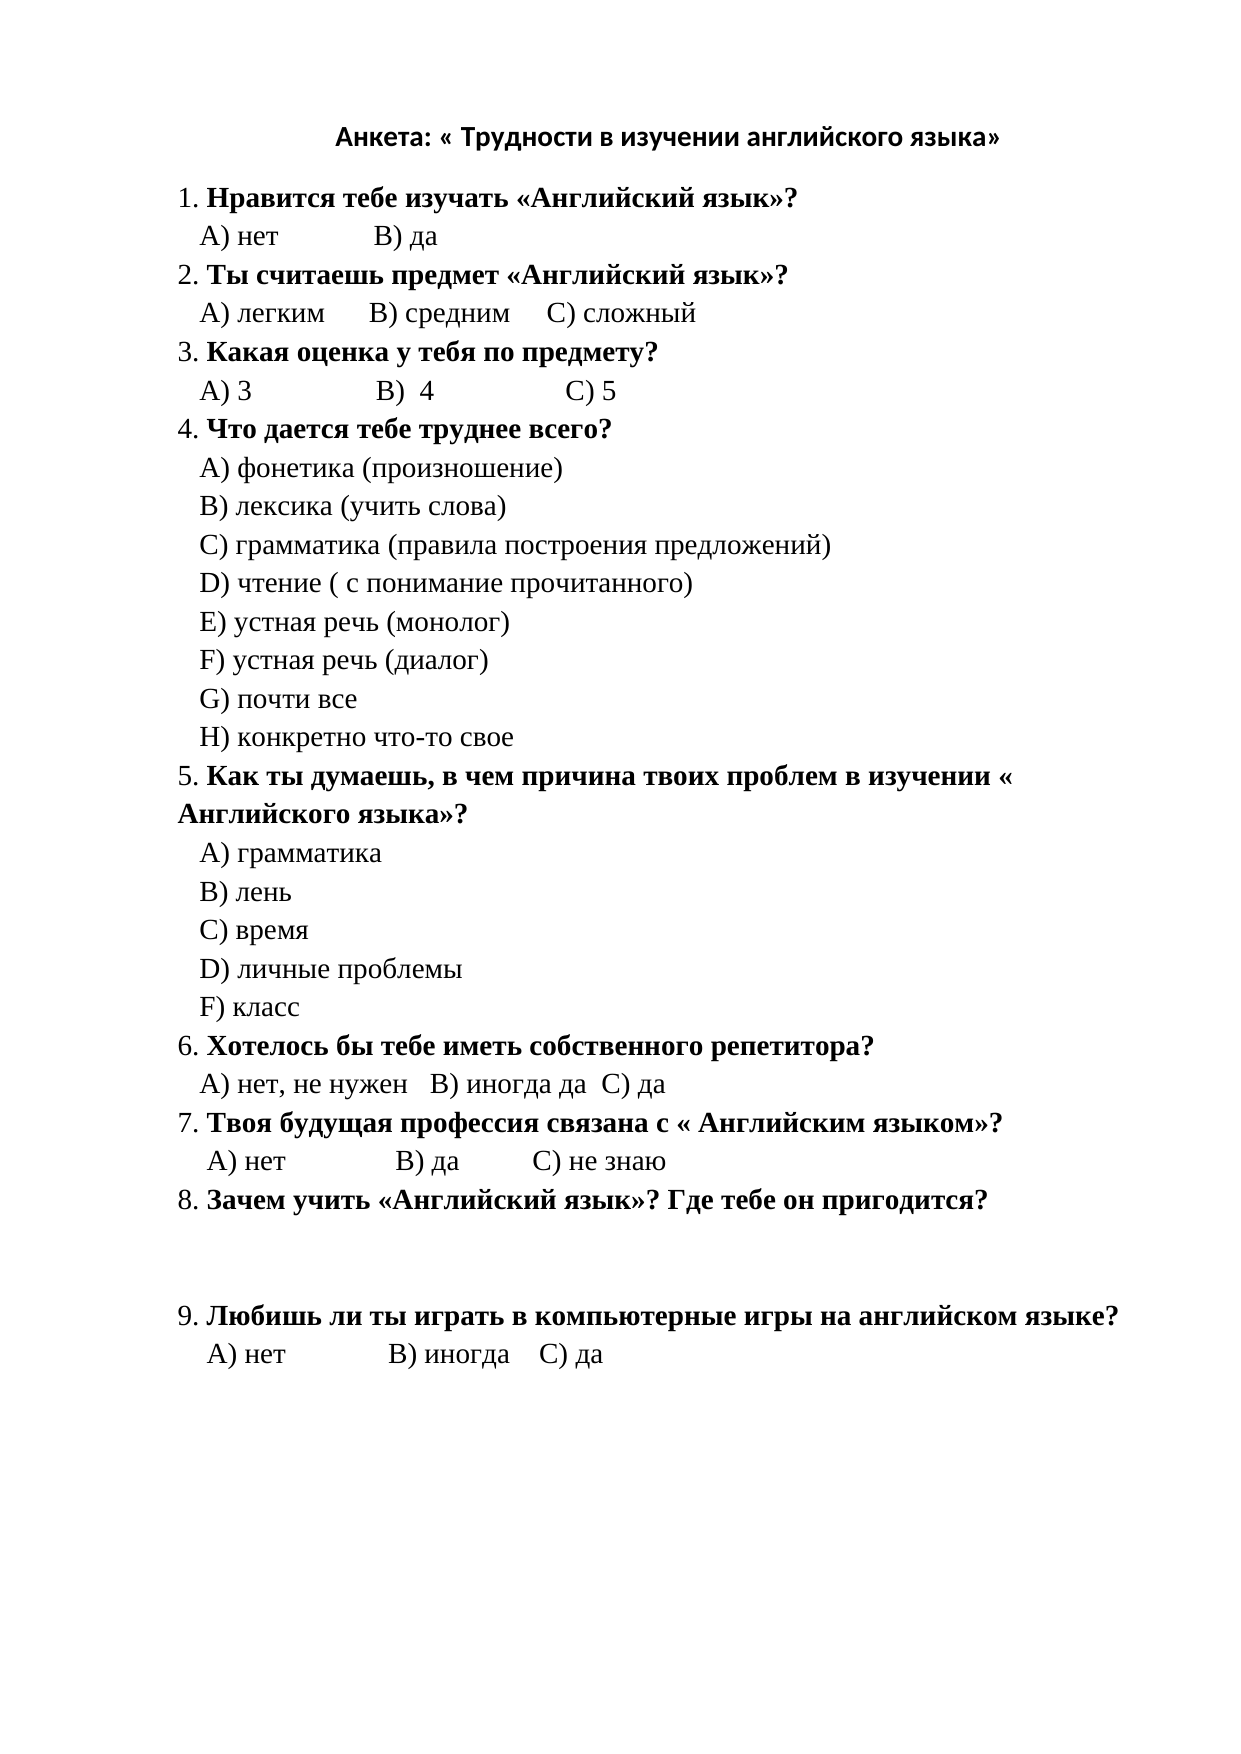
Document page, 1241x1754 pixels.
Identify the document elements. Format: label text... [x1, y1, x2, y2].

text F) устная речь (диалог) [177, 642, 1152, 676]
text F) класс [177, 989, 1152, 1023]
text 8. Зачем учить «Английский язык»? Где тебе он пригодится? [177, 1182, 1152, 1216]
text 3. Какая оценка у тебя по предмету? [177, 334, 1152, 368]
text 1. Нравится тебе изучать «Английский язык»? [177, 180, 1152, 213]
text 4. Что дается тебе труднее всего? [177, 411, 1152, 445]
text 2. Ты считаешь предмет «Английский язык»? [177, 257, 1152, 291]
text B) лексика (учить слова) [177, 488, 1152, 522]
text A) грамматика [177, 835, 1152, 869]
text B) лень [177, 874, 1152, 907]
text 9. Любишь ли ты играть в компьютерные игры на английском языке? [177, 1298, 1152, 1331]
text A) нет, не нужен B) иногда да С) да [177, 1066, 1152, 1100]
text A) нет B) иногда С) да [177, 1336, 1152, 1370]
text A) фонетика (произношение) [177, 450, 1152, 483]
text 6. Хотелось бы тебе иметь собственного репетитора? [177, 1028, 1152, 1061]
text C) время [177, 912, 1152, 946]
text D) личные проблемы [177, 951, 1152, 984]
text A) легким B) средним C) сложный [177, 296, 1152, 329]
text G) почти все [177, 681, 1152, 714]
text C) грамматика (правила построения предложений) [177, 527, 1152, 560]
text H) конкретно что-то свое [177, 719, 1152, 753]
text А) нет B) да [177, 218, 1152, 252]
text 7. Твоя будущая профессия связана с « Английским языком»? [177, 1105, 1152, 1138]
text Анкета: « Трудности в изучении английского языка» [177, 118, 1152, 154]
text 5. Как ты думаешь, в чем причина твоих проблем в изучении « Английского языка»? [177, 758, 1152, 830]
text A) 3 B) 4 C) 5 [177, 373, 1152, 406]
text D) чтение ( с понимание прочитанного) [177, 565, 1152, 599]
text E) устная речь (монолог) [177, 604, 1152, 637]
text A) нет B) да С) не знаю [177, 1143, 1152, 1177]
